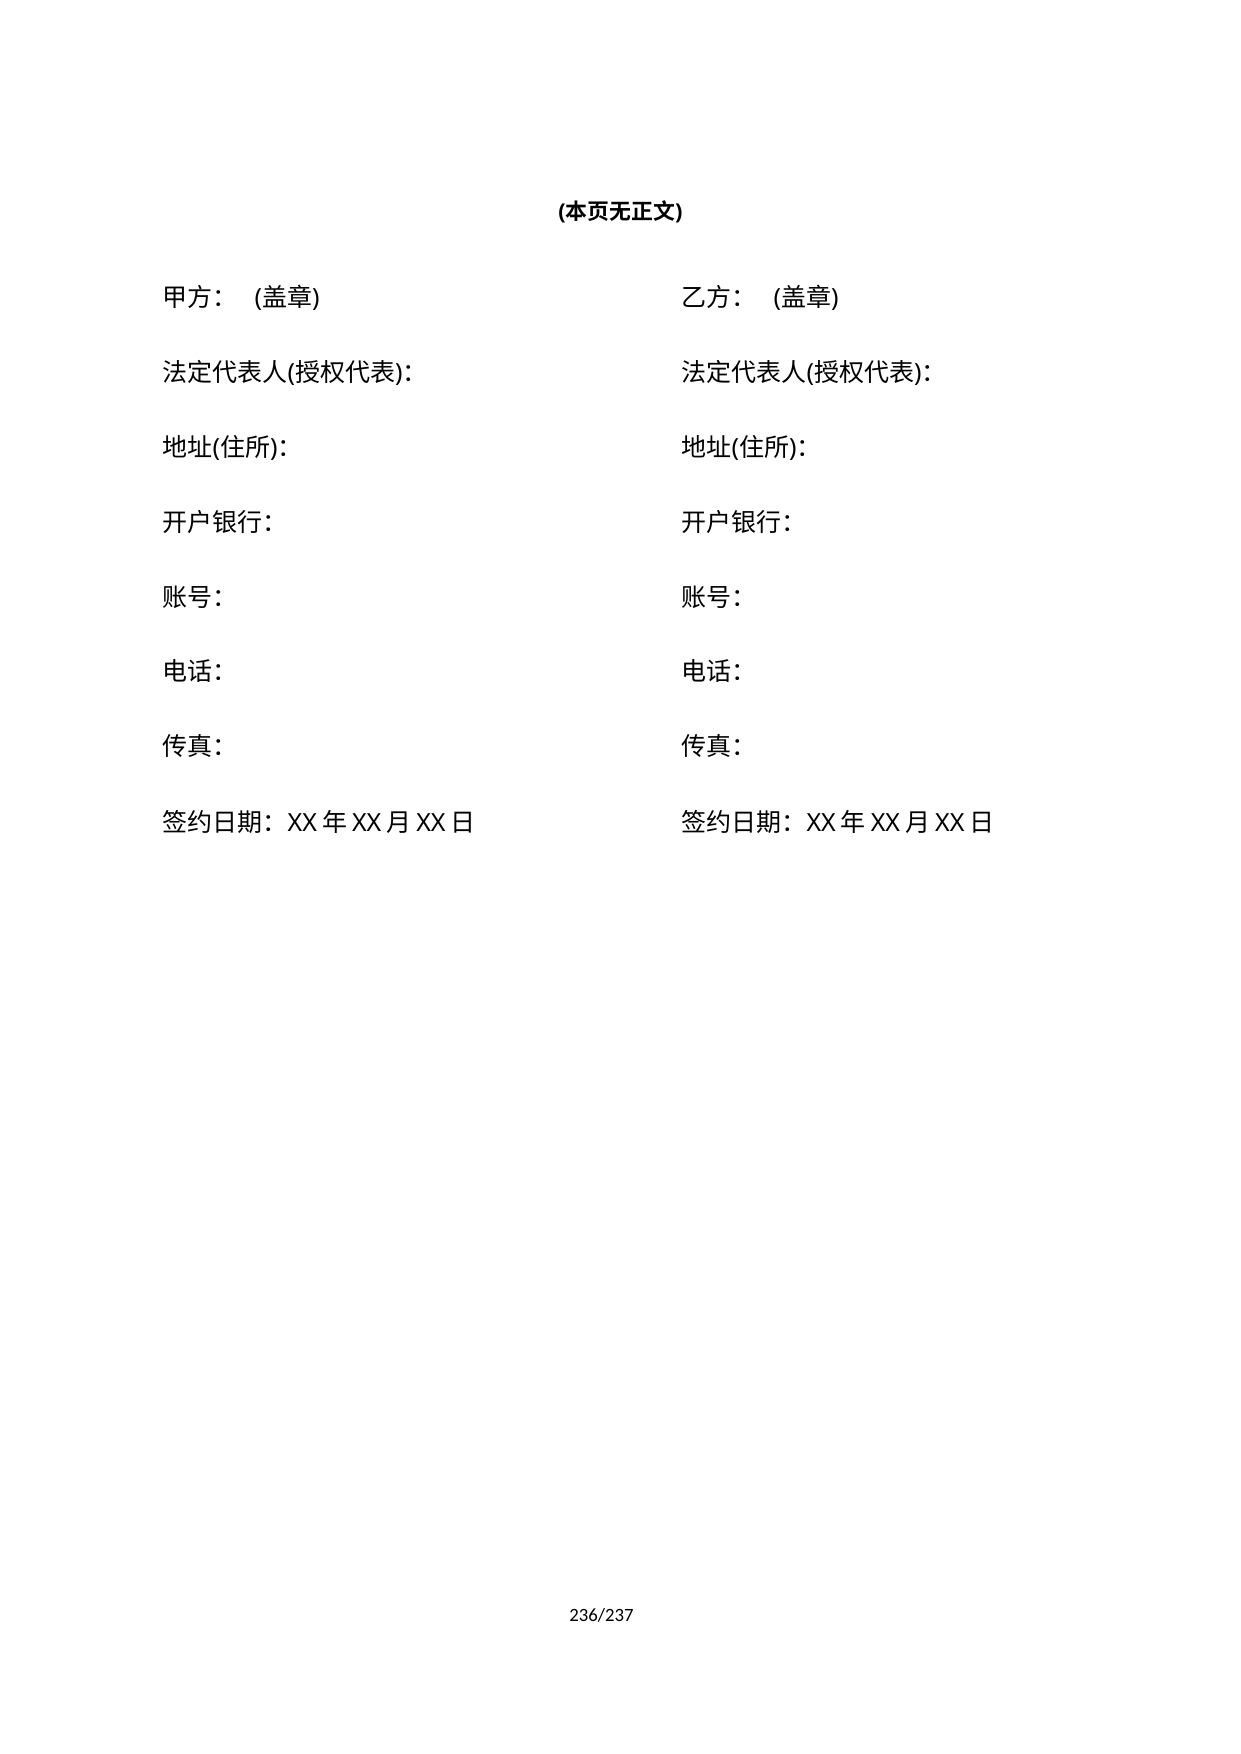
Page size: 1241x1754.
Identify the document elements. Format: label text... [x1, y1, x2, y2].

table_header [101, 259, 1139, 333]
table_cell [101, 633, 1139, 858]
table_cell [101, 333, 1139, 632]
text (本页无正文) [187, 194, 1053, 226]
